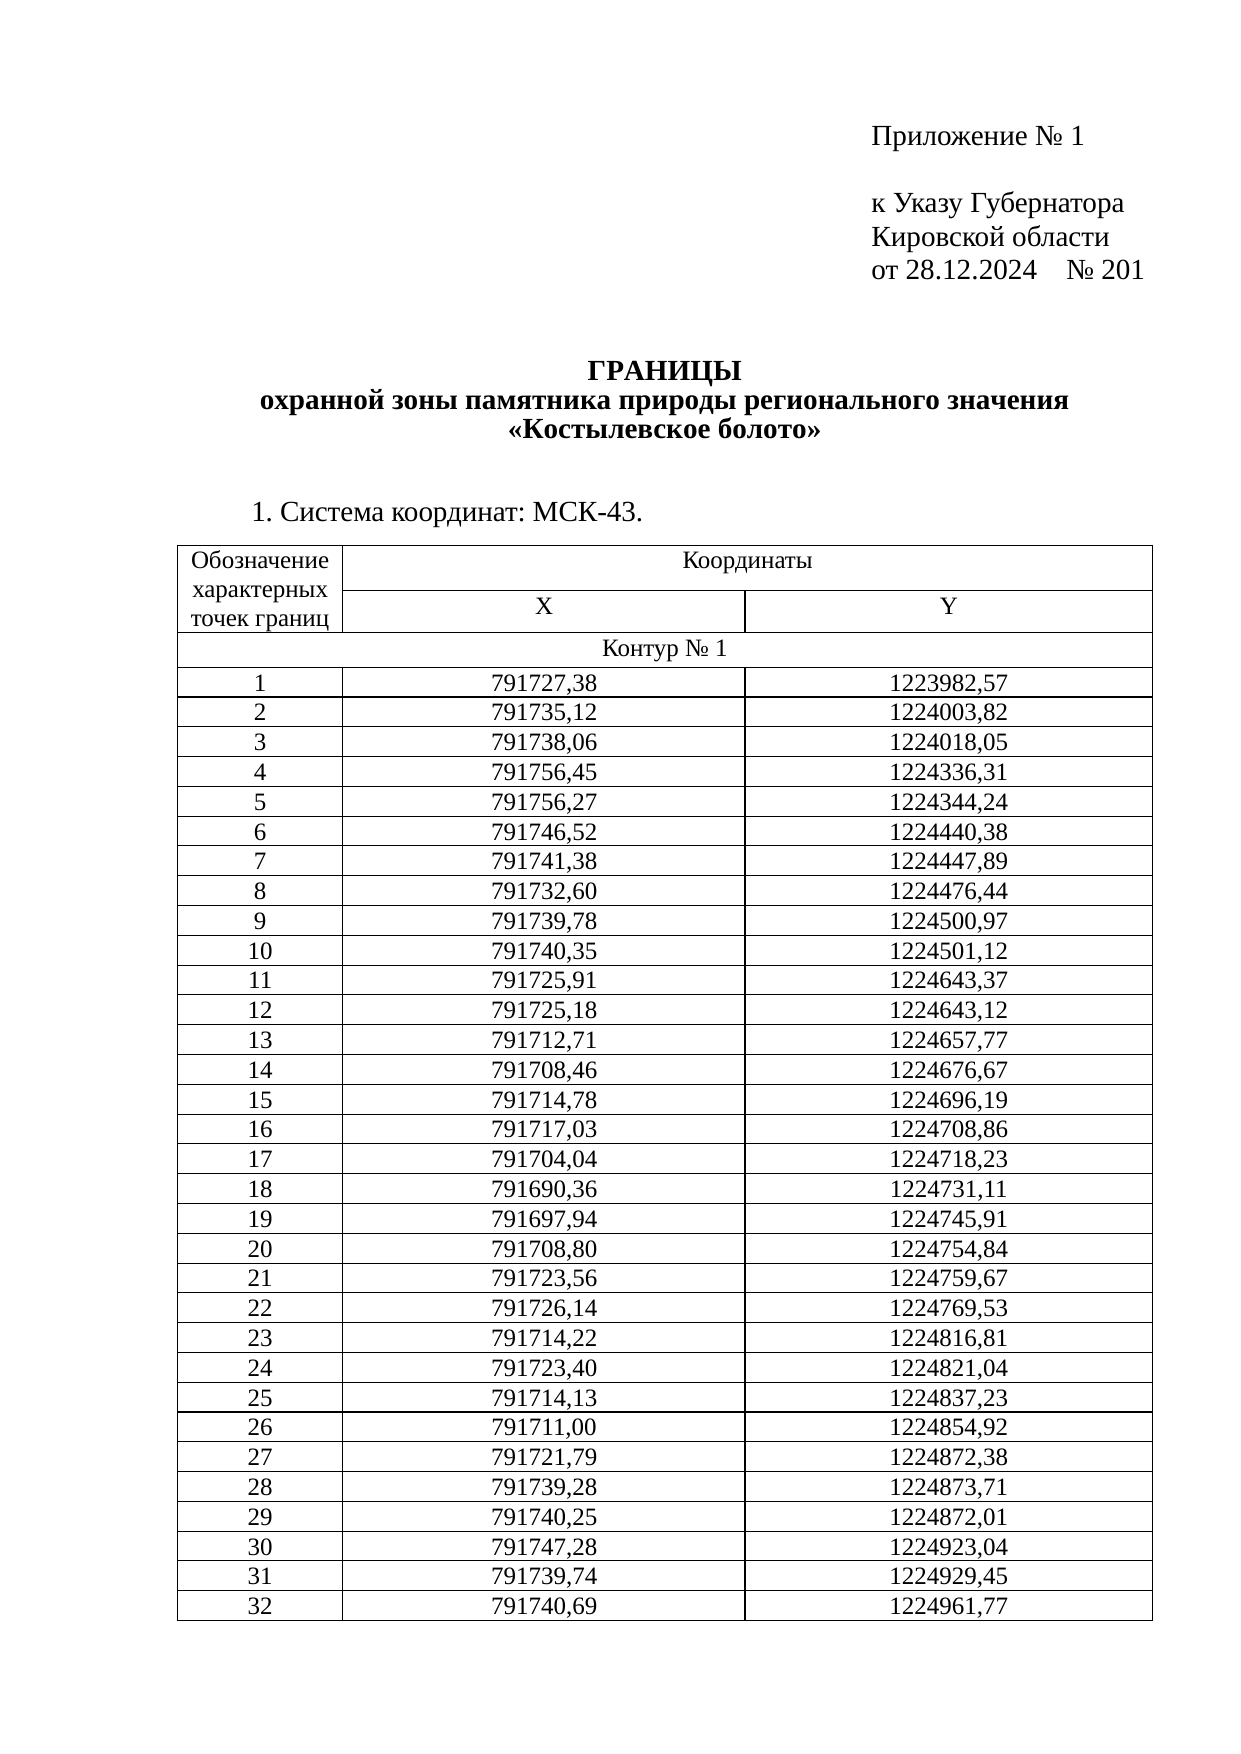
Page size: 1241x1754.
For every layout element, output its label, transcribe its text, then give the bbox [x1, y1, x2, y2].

table_cell 791725,18 [343, 995, 744, 1024]
table_cell 30 [178, 1532, 342, 1560]
table_cell 1224754,84 [746, 1234, 1152, 1262]
table_cell 791756,45 [343, 757, 744, 786]
table_cell 1224696,19 [746, 1085, 1152, 1113]
table_cell 14 [178, 1055, 342, 1084]
table_cell 20 [178, 1234, 342, 1262]
text ГРАНИЦЫ [177, 361, 710, 386]
table_cell 791690,36 [343, 1174, 744, 1203]
table_cell 791725,91 [343, 966, 744, 994]
table_cell 1224854,92 [746, 1413, 1152, 1441]
table_cell 791740,35 [343, 936, 744, 964]
table_cell 1224440,38 [746, 817, 1152, 845]
table_cell 1224837,23 [746, 1383, 1152, 1411]
table_cell 791740,69 [343, 1591, 744, 1620]
table_header Координаты [343, 546, 1152, 590]
table_cell 23 [178, 1323, 342, 1352]
table_cell 791723,56 [343, 1264, 744, 1292]
table_cell 7 [178, 846, 342, 875]
table_cell 25 [178, 1383, 342, 1411]
table_cell 16 [178, 1115, 342, 1143]
table_cell 791721,79 [343, 1442, 744, 1471]
table_cell 791714,22 [343, 1323, 744, 1352]
table_cell 4 [178, 757, 342, 786]
table_cell 1224336,31 [746, 757, 1152, 786]
table_cell 791732,60 [343, 876, 744, 905]
table_cell 791714,13 [343, 1383, 744, 1411]
table_cell 1224718,23 [746, 1144, 1152, 1173]
table_cell 1224759,67 [746, 1264, 1152, 1292]
table_cell 791712,71 [343, 1025, 744, 1054]
table_cell 17 [178, 1144, 342, 1173]
table_cell 26 [178, 1413, 342, 1441]
table_cell 1 [178, 668, 342, 696]
text к Указу Губернатора [177, 185, 1152, 219]
table_cell 791756,27 [343, 787, 744, 816]
table_cell 1224872,38 [746, 1442, 1152, 1471]
table_cell X [343, 591, 744, 632]
table_cell 3 [178, 727, 342, 756]
table_cell 12 [178, 995, 342, 1024]
table_cell 791714,78 [343, 1085, 744, 1113]
table_cell 791726,14 [343, 1293, 744, 1322]
table_cell 13 [178, 1025, 342, 1054]
text от 28.12.2024 № 201 [177, 252, 1152, 286]
table_cell 1224447,89 [746, 846, 1152, 875]
table_cell 791739,74 [343, 1561, 744, 1590]
table_cell 1224344,24 [746, 787, 1152, 816]
table_cell 19 [178, 1204, 342, 1233]
table_cell 1224657,77 [746, 1025, 1152, 1054]
table_cell 791741,38 [343, 846, 744, 875]
table_cell 1224500,97 [746, 906, 1152, 935]
table_cell 1224708,86 [746, 1115, 1152, 1143]
table_cell 10 [178, 936, 342, 964]
table_cell 791723,40 [343, 1353, 744, 1382]
table_cell 1224676,67 [746, 1055, 1152, 1084]
table_cell 1224003,82 [746, 698, 1152, 726]
table_cell 1224643,37 [746, 966, 1152, 994]
text Кировской области [177, 219, 1152, 252]
text «Костылевское болото» [177, 415, 1152, 444]
table_cell 791738,06 [343, 727, 744, 756]
table_cell 24 [178, 1353, 342, 1382]
table_cell Y [746, 591, 1152, 632]
text ГРАНИЦЫ [709, 361, 1152, 386]
table_cell 21 [178, 1264, 342, 1292]
table_cell 1224731,11 [746, 1174, 1152, 1203]
table_cell 791711,00 [343, 1413, 744, 1441]
table_cell 22 [178, 1293, 342, 1322]
table_cell 9 [178, 906, 342, 935]
table_cell 791739,28 [343, 1472, 744, 1501]
table_cell 791746,52 [343, 817, 744, 845]
table_cell 1224923,04 [746, 1532, 1152, 1560]
table_cell 791727,38 [343, 668, 744, 696]
table_cell 791739,78 [343, 906, 744, 935]
table_cell 1224873,71 [746, 1472, 1152, 1501]
text 1. Система координат: МСК-43. [177, 494, 1152, 528]
table_cell 1224745,91 [746, 1204, 1152, 1233]
table_cell 5 [178, 787, 342, 816]
table_cell 791708,80 [343, 1234, 744, 1262]
table_cell 1224961,77 [746, 1591, 1152, 1620]
table_cell 791735,12 [343, 698, 744, 726]
table_cell 18 [178, 1174, 342, 1203]
table_cell 1224643,12 [746, 995, 1152, 1024]
table_cell 1223982,57 [746, 668, 1152, 696]
table_cell 29 [178, 1502, 342, 1531]
text Приложение № 1 [177, 118, 1152, 152]
table_cell 791740,25 [343, 1502, 744, 1531]
table_cell 28 [178, 1472, 342, 1501]
table_cell 1224501,12 [746, 936, 1152, 964]
table_cell 1224018,05 [746, 727, 1152, 756]
text охранной зоны памятника природы регионального значения [177, 386, 1152, 415]
table_cell 1224769,53 [746, 1293, 1152, 1322]
table_cell 27 [178, 1442, 342, 1471]
table_cell 791717,03 [343, 1115, 744, 1143]
table_cell 1224476,44 [746, 876, 1152, 905]
table_cell 11 [178, 966, 342, 994]
table_cell 2 [178, 698, 342, 726]
table_cell 1224816,81 [746, 1323, 1152, 1352]
table_cell 8 [178, 876, 342, 905]
table_cell 15 [178, 1085, 342, 1113]
table_cell 791747,28 [343, 1532, 744, 1560]
table_cell Контур № 1 [178, 633, 1152, 667]
table_cell 791708,46 [343, 1055, 744, 1084]
table_cell 6 [178, 817, 342, 845]
table_cell 791704,04 [343, 1144, 744, 1173]
table_header Обозначение характерных точек границ [178, 546, 342, 632]
table_cell 1224821,04 [746, 1353, 1152, 1382]
table_cell 1224929,45 [746, 1561, 1152, 1590]
table_cell 32 [178, 1591, 342, 1620]
table_cell 31 [178, 1561, 342, 1590]
table_cell 1224872,01 [746, 1502, 1152, 1531]
table_cell 791697,94 [343, 1204, 744, 1233]
